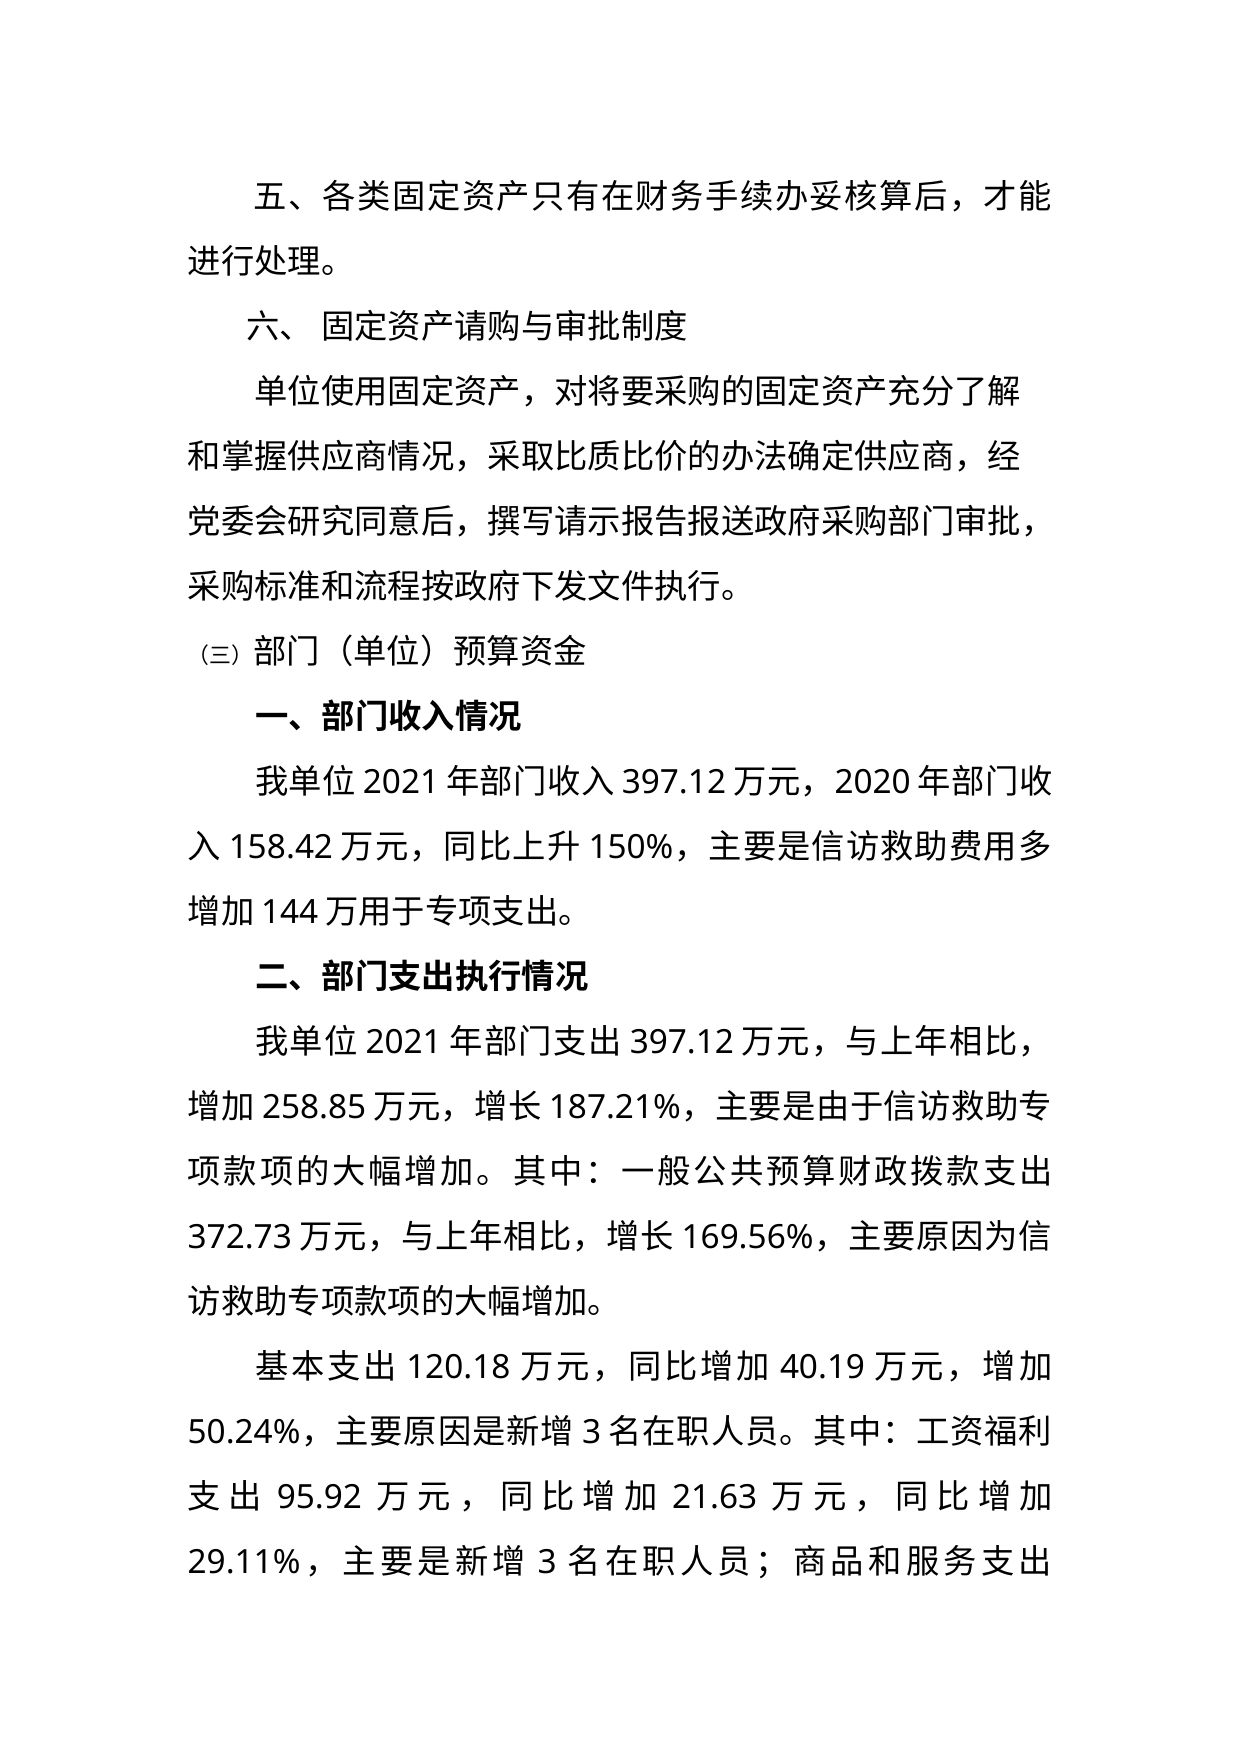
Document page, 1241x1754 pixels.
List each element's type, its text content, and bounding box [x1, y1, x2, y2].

text 一、部门收入情况 [187, 682, 1053, 747]
text 我单位2021年部门支出397.12万元，与上年相比，增加258.85万元，增长187.21%，主要是由于信访救助专项款项的大幅增加。其中：一般公共预算财政拨款支出372.73万元，与上年相比，增长169.56%，主要原因为信访救助专项款项的大幅增加。 [187, 1007, 1053, 1332]
list 固定资产请购与审批制度 [246, 292, 1053, 357]
text 二、部门支出执行情况 [187, 942, 1053, 1007]
list 部门（单位）预算资金 [187, 617, 1053, 682]
text 单位使用固定资产，对将要采购的固定资产充分了解和掌握供应商情况，采取比质比价的办法确定供应商，经党委会研究同意后，撰写请示报告报送政府采购部门审批，采购标准和流程按政府下发文件执行。 [187, 357, 1053, 617]
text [187, 1332, 1053, 1592]
text 我单位2021年部门收入397.12万元，2020年部门收入158.42万元，同比上升150%，主要是信访救助费用多增加144万用于专项支出。 [187, 747, 1053, 942]
text 五、各类固定资产只有在财务手续办妥核算后，才能进行处理。 [187, 162, 1053, 292]
